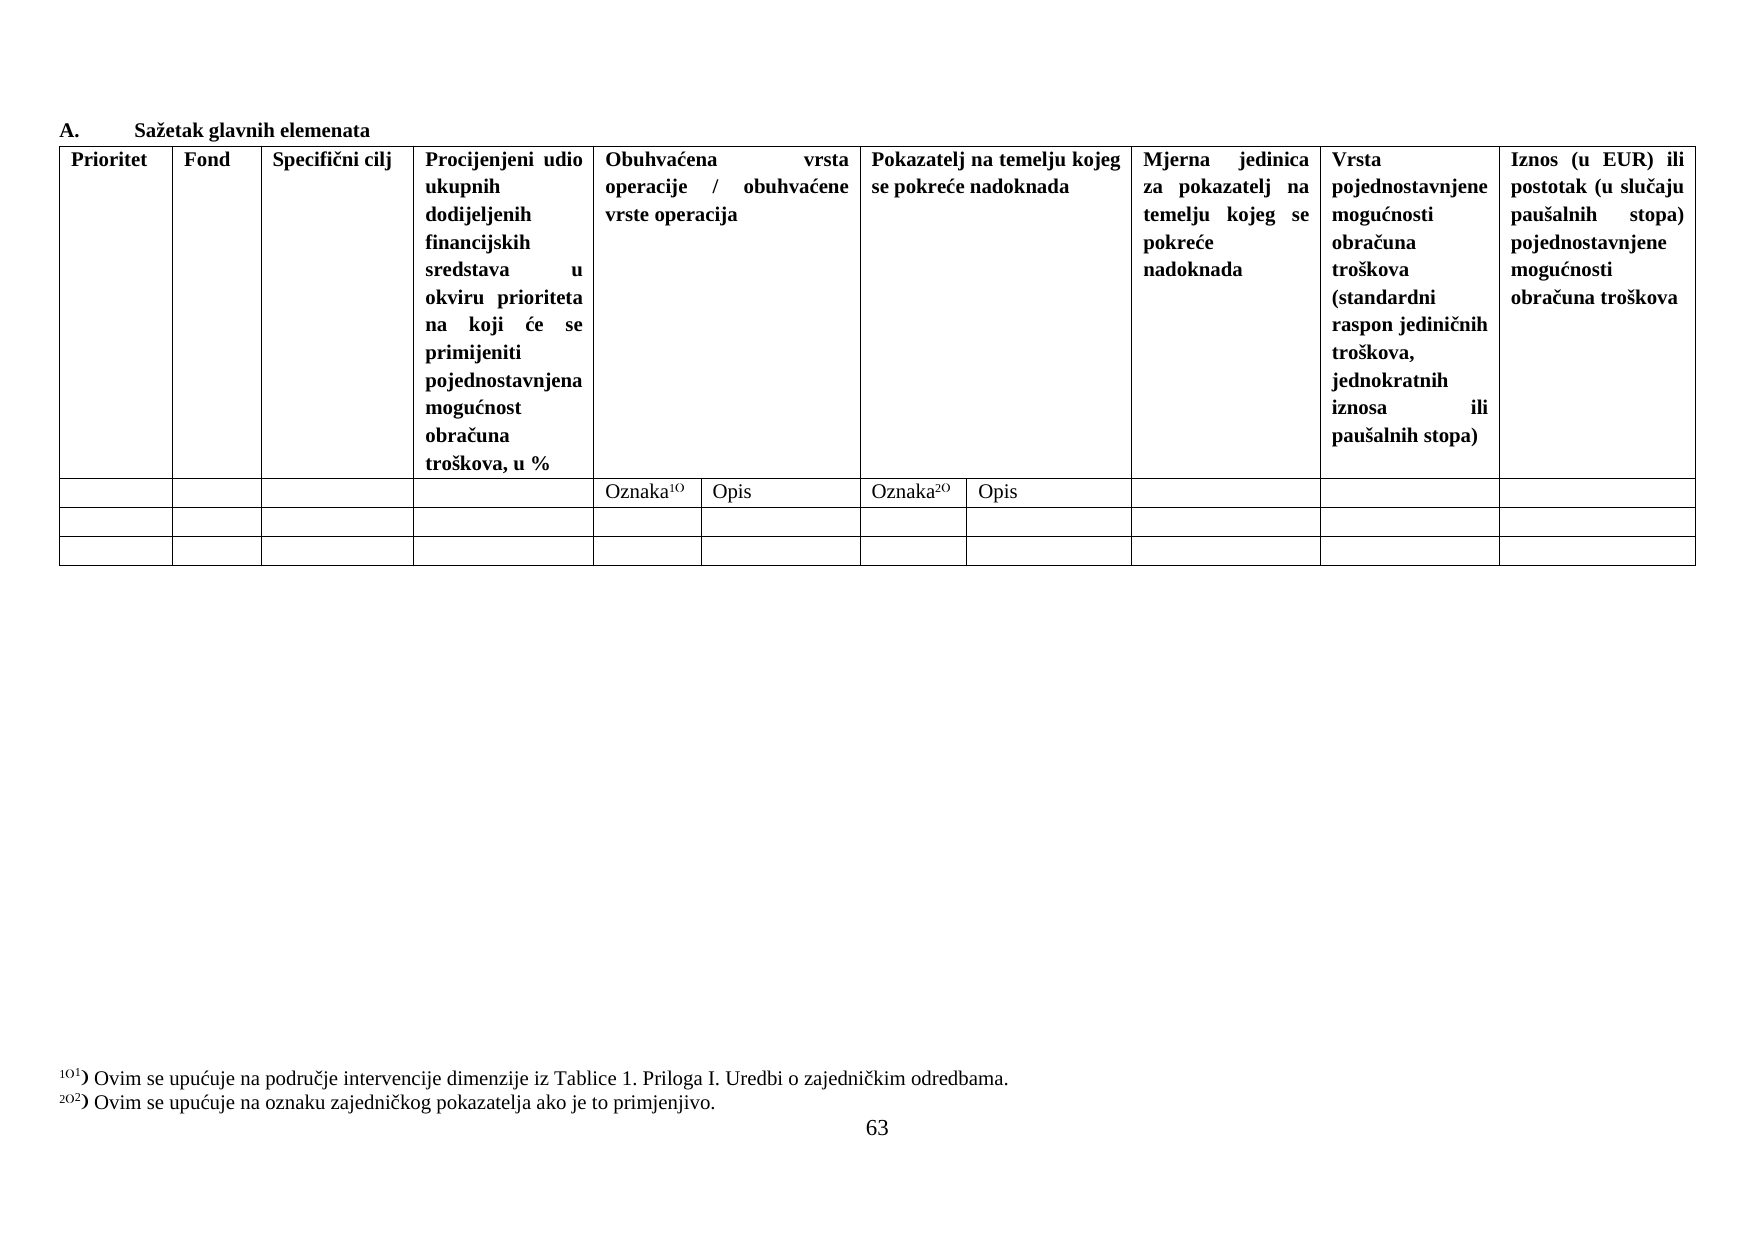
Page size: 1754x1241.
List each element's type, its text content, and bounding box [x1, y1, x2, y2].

table_cell [1321, 479, 1499, 507]
table_cell [262, 479, 413, 507]
table_header Vrsta pojednostavnjene mogućnosti obračuna troškova (standardni raspon jediničnih troškova, jednokratnih iznosa ili paušalnih stopa) [1321, 147, 1499, 478]
table_cell Oznaka1 [594, 479, 701, 507]
table_cell [594, 508, 701, 536]
table_cell [60, 508, 172, 536]
table_cell [414, 537, 593, 564]
table_cell [1500, 508, 1695, 536]
table_cell [262, 537, 413, 564]
table_header Mjerna jedinica za pokazatelj na temelju kojeg se pokreće nadoknada [1132, 147, 1320, 478]
table_cell [702, 537, 860, 564]
table_cell Opis [967, 479, 1131, 507]
table_cell [1500, 479, 1695, 507]
table_header Specifični cilj [262, 147, 413, 478]
table_cell [173, 479, 261, 507]
table_header Fond [173, 147, 261, 478]
table_cell [60, 479, 172, 507]
table_header Obuhvaćena vrsta operacije / obuhvaćene vrste operacija [594, 147, 860, 478]
table_cell [967, 508, 1131, 536]
table_cell [702, 508, 860, 536]
table_cell [414, 508, 593, 536]
table_cell [173, 508, 261, 536]
table_cell [861, 508, 966, 536]
table_cell [262, 508, 413, 536]
table_cell [594, 537, 701, 564]
table_cell [1132, 508, 1320, 536]
table_cell [414, 479, 593, 507]
table_header Pokazatelj na temelju kojeg se pokreće nadoknada [861, 147, 1131, 478]
table_cell [1500, 537, 1695, 564]
text A. Sažetak glavnih elemenata [59, 118, 1695, 142]
table_header Iznos (u EUR) ili postotak (u slučaju paušalnih stopa) pojednostavnjene mogućnosti obračuna troškova [1500, 147, 1695, 478]
table_cell [861, 537, 966, 564]
table_cell [173, 537, 261, 564]
table_cell [967, 537, 1131, 564]
table_cell [1321, 508, 1499, 536]
table_cell [1321, 537, 1499, 564]
table_cell [1132, 537, 1320, 564]
table_cell [60, 537, 172, 564]
table_cell Oznaka2 [861, 479, 966, 507]
table_cell Opis [702, 479, 860, 507]
table_header Prioritet [60, 147, 172, 478]
table_cell [1132, 479, 1320, 507]
table_header Procijenjeni udio ukupnih dodijeljenih financijskih sredstava u okviru prioriteta na koji će se primijeniti pojednostavnjena mogućnost obračuna troškova, u % [414, 147, 593, 478]
